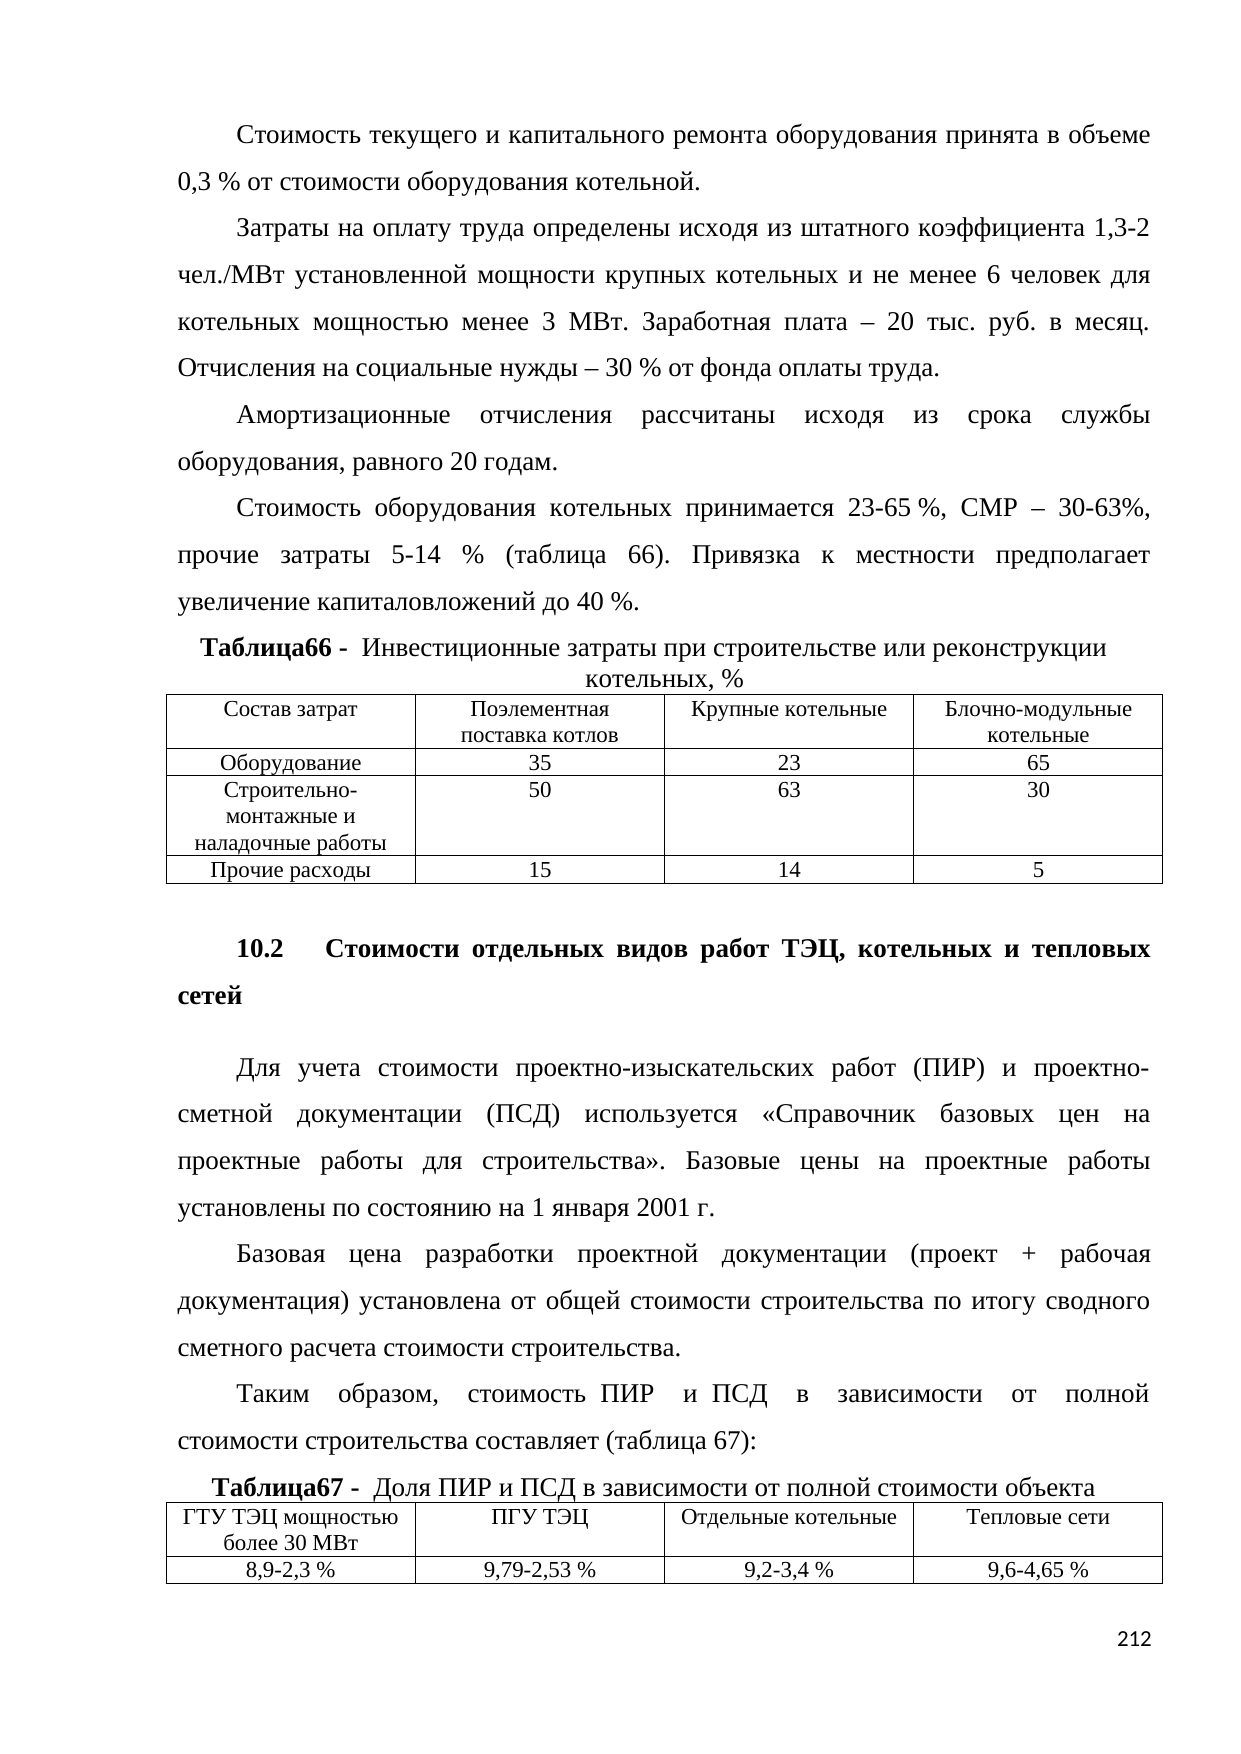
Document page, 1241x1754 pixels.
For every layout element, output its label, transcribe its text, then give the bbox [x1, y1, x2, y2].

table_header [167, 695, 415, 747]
list Базовая цена разработки проектной документации (проект + рабочая документация) установлена от общей стоимости строительства по итогу сводного сметного расчета стоимости строительства. [177, 1237, 1152, 1362]
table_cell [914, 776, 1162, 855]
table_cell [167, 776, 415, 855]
text Доля ПИР и ПСД в зависимости от полной стоимости объекта [177, 1471, 1152, 1502]
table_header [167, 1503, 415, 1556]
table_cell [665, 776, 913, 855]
subtitle Стоимости отдельных видов работ ТЭЦ, котельных и тепловых сетей [177, 932, 1152, 1010]
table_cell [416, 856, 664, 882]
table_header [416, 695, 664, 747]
list Для учета стоимости проектно-изыскательских работ (ПИР) и проектно-сметной документации (ПСД) используется «Справочник базовых цен на проектные работы для строительства». Базовые цены на проектные работы установлены по состоянию на 1 января 2001 г. [177, 1051, 1152, 1222]
list Затраты на оплату труда определены исходя из штатного коэффициента 1,3-2 чел./МВт установленной мощности крупных котельных и не менее 6 человек для котельных мощностью менее 3 МВт. Заработная плата – 20 тыс. руб. в месяц. Отчисления на социальные нужды – 30 % от фонда оплаты труда. [177, 211, 1152, 383]
list Таким образом, стоимость ПИР и ПСД в зависимости от полной стоимости строительства составляет (таблица 67): [177, 1377, 1152, 1455]
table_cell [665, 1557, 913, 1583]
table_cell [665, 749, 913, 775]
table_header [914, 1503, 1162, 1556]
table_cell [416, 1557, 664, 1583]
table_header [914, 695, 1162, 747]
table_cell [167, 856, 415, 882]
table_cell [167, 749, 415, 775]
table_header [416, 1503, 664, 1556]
text Инвестиционные затраты при строительстве или реконструкции котельных, % [177, 631, 1152, 694]
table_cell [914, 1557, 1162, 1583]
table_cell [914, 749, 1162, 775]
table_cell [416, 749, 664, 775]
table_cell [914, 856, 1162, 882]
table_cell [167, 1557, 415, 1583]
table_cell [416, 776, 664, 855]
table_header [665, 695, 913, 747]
list Стоимость текущего и капитального ремонта оборудования принята в объеме 0,3 % от стоимости оборудования котельной. [177, 118, 1152, 196]
list Стоимость оборудования котельных принимается 23-65 %, СМР – 30-63%, прочие затраты 5-14 % (таблица 66). Привязка к местности предполагает увеличение капиталовложений до 40 %. [177, 491, 1152, 616]
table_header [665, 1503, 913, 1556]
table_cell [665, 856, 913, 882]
list Амортизационные отчисления рассчитаны исходя из срока службы оборудования, равного 20 годам. [177, 398, 1152, 476]
